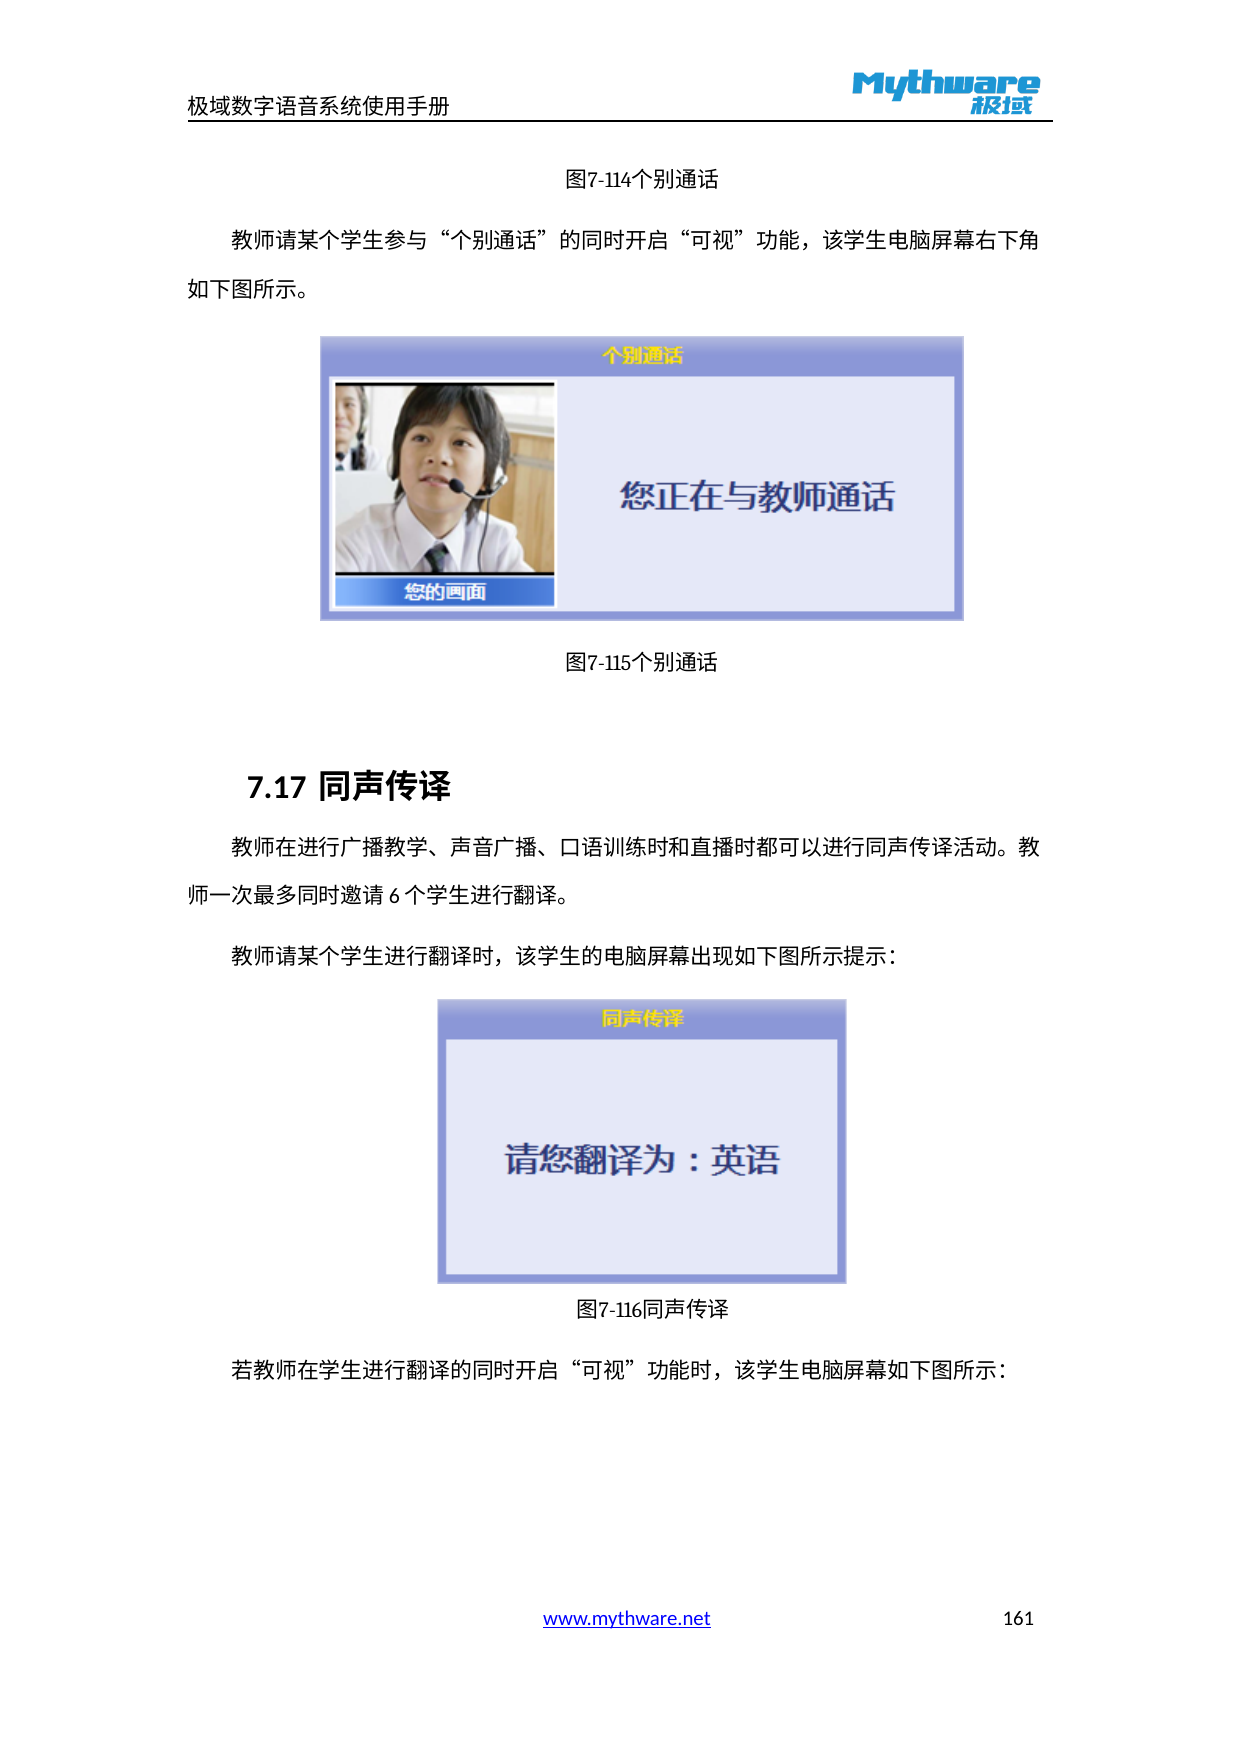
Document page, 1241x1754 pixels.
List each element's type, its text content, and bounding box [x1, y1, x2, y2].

text 教师请某个学生参与“个别通话”的同时开启“可视”功能，该学生电脑屏幕右下角如下图所示。 [187, 223, 1053, 304]
text 若教师在学生进行翻译的同时开启“可视”功能时，该学生电脑屏幕如下图所示： [187, 1353, 1053, 1385]
subtitle 同声传译 [247, 752, 1053, 817]
picture [845, 59, 1047, 120]
text 教师请某个学生进行翻译时，该学生的电脑屏幕出现如下图所示提示： [187, 939, 1053, 971]
picture [437, 999, 847, 1284]
picture [320, 336, 964, 621]
text 教师在进行广播教学、声音广播、口语训练时和直播时都可以进行同声传译活动。教师一次最多同时邀请6个学生进行翻译。 [187, 829, 1053, 910]
